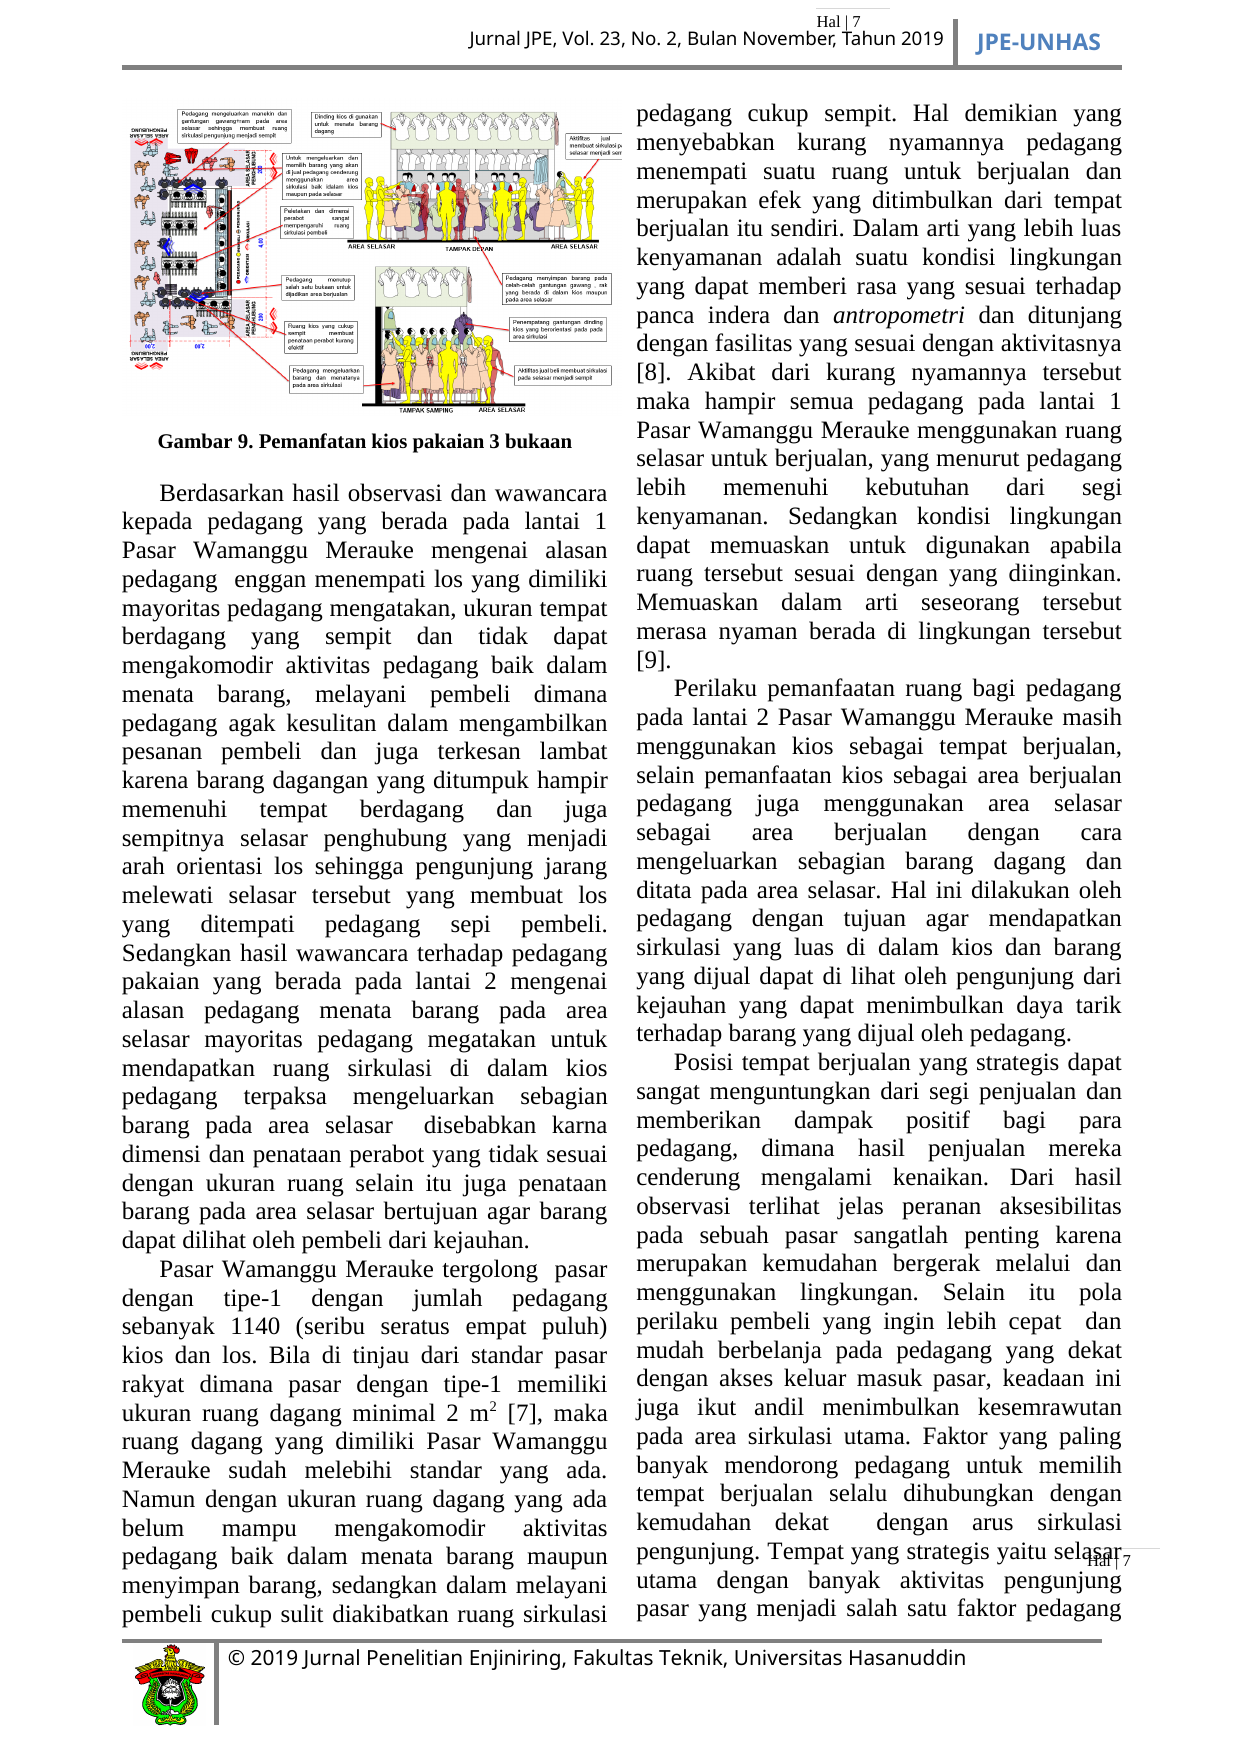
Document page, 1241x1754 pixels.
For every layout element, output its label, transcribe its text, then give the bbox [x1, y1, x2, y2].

text Pasar Wamanggu Merauke tergolong pasar dengan tipe-1 dengan jumlah pedagang sebanyak 1140 (seribu seratus empat puluh) kios dan los. Bila di tinjau dari standar pasar rakyat dimana pasar dengan tipe-1 memiliki ukuran ruang dagang minimal 2 m2 [7], maka ruang dagang yang dimiliki Pasar Wamanggu Merauke sudah melebihi standar yang ada. Namun dengan ukuran ruang dagang yang ada belum mampu mengakomodir aktivitas pedagang baik dalam menata barang maupun menyimpan barang, sedangkan dalam melayani pembeli cukup sulit diakibatkan ruang sirkulasi pedagang cukup sempit. Hal demikian yang menyebabkan kurang nyamannya pedagang menempati suatu ruang untuk berjualan dan merupakan efek yang ditimbulkan dari tempat berjualan itu sendiri. Dalam arti yang lebih luas kenyamanan adalah suatu kondisi lingkungan yang dapat memberi rasa yang sesuai terhadap panca indera dan antropometri dan ditunjang dengan fasilitas yang sesuai dengan aktivitasnya [8]. Akibat dari kurang nyamannya tersebut maka hampir semua pedagang pada lantai 1 Pasar Wamanggu Merauke menggunakan ruang selasar untuk berjualan, yang menurut pedagang lebih memenuhi kebutuhan dari segi kenyamanan. Sedangkan kondisi lingkungan dapat memuaskan untuk digunakan apabila ruang tersebut sesuai dengan yang diinginkan. Memuaskan dalam arti seseorang tersebut merasa nyaman berada di lingkungan tersebut [9]. [122, 1254, 608, 1628]
picture [121, 98, 622, 416]
text Pasar Wamanggu Merauke tergolong pasar dengan tipe-1 dengan jumlah pedagang sebanyak 1140 (seribu seratus empat puluh) kios dan los. Bila di tinjau dari standar pasar rakyat dimana pasar dengan tipe-1 memiliki ukuran ruang dagang minimal 2 m2 [7], maka ruang dagang yang dimiliki Pasar Wamanggu Merauke sudah melebihi standar yang ada. Namun dengan ukuran ruang dagang yang ada belum mampu mengakomodir aktivitas pedagang baik dalam menata barang maupun menyimpan barang, sedangkan dalam melayani pembeli cukup sulit diakibatkan ruang sirkulasi pedagang cukup sempit. Hal demikian yang menyebabkan kurang nyamannya pedagang menempati suatu ruang untuk berjualan dan merupakan efek yang ditimbulkan dari tempat berjualan itu sendiri. Dalam arti yang lebih luas kenyamanan adalah suatu kondisi lingkungan yang dapat memberi rasa yang sesuai terhadap panca indera dan antropometri dan ditunjang dengan fasilitas yang sesuai dengan aktivitasnya [8]. Akibat dari kurang nyamannya tersebut maka hampir semua pedagang pada lantai 1 Pasar Wamanggu Merauke menggunakan ruang selasar untuk berjualan, yang menurut pedagang lebih memenuhi kebutuhan dari segi kenyamanan. Sedangkan kondisi lingkungan dapat memuaskan untuk digunakan apabila ruang tersebut sesuai dengan yang diinginkan. Memuaskan dalam arti seseorang tersebut merasa nyaman berada di lingkungan tersebut [9]. [636, 98, 1122, 673]
text Gambar 9. Pemanfatan kios pakaian 3 bukaan [122, 428, 608, 453]
text Perilaku pemanfaatan ruang bagi pedagang pada lantai 2 Pasar Wamanggu Merauke masih menggunakan kios sebagai tempat berjualan, selain pemanfaatan kios sebagai area berjualan pedagang juga menggunakan area selasar sebagai area berjualan dengan cara mengeluarkan sebagian barang dagang dan ditata pada area selasar. Hal ini dilakukan oleh pedagang dengan tujuan agar mendapatkan sirkulasi yang luas di dalam kios dan barang yang dijual dapat di lihat oleh pengunjung dari kejauhan yang dapat menimbulkan daya tarik terhadap barang yang dijual oleh pedagang. [636, 673, 1122, 1047]
text Berdasarkan hasil observasi dan wawancara kepada pedagang yang berada pada lantai 1 Pasar Wamanggu Merauke mengenai alasan pedagang enggan menempati los yang dimiliki mayoritas pedagang mengatakan, ukuran tempat berdagang yang sempit dan tidak dapat mengakomodir aktivitas pedagang baik dalam menata barang, melayani pembeli dimana pedagang agak kesulitan dalam mengambilkan pesanan pembeli dan juga terkesan lambat karena barang dagangan yang ditumpuk hampir memenuhi tempat berdagang dan juga sempitnya selasar penghubung yang menjadi arah orientasi los sehingga pengunjung jarang melewati selasar tersebut yang membuat los yang ditempati pedagang sepi pembeli. Sedangkan hasil wawancara terhadap pedagang pakaian yang berada pada lantai 2 mengenai alasan pedagang menata barang pada area selasar mayoritas pedagang megatakan untuk mendapatkan ruang sirkulasi di dalam kios pedagang terpaksa mengeluarkan sebagian barang pada area selasar disebabkan karna dimensi dan penataan perabot yang tidak sesuai dengan ukuran ruang selain itu juga penataan barang pada area selasar bertujuan agar barang dapat dilihat oleh pembeli dari kejauhan. [122, 478, 608, 1254]
